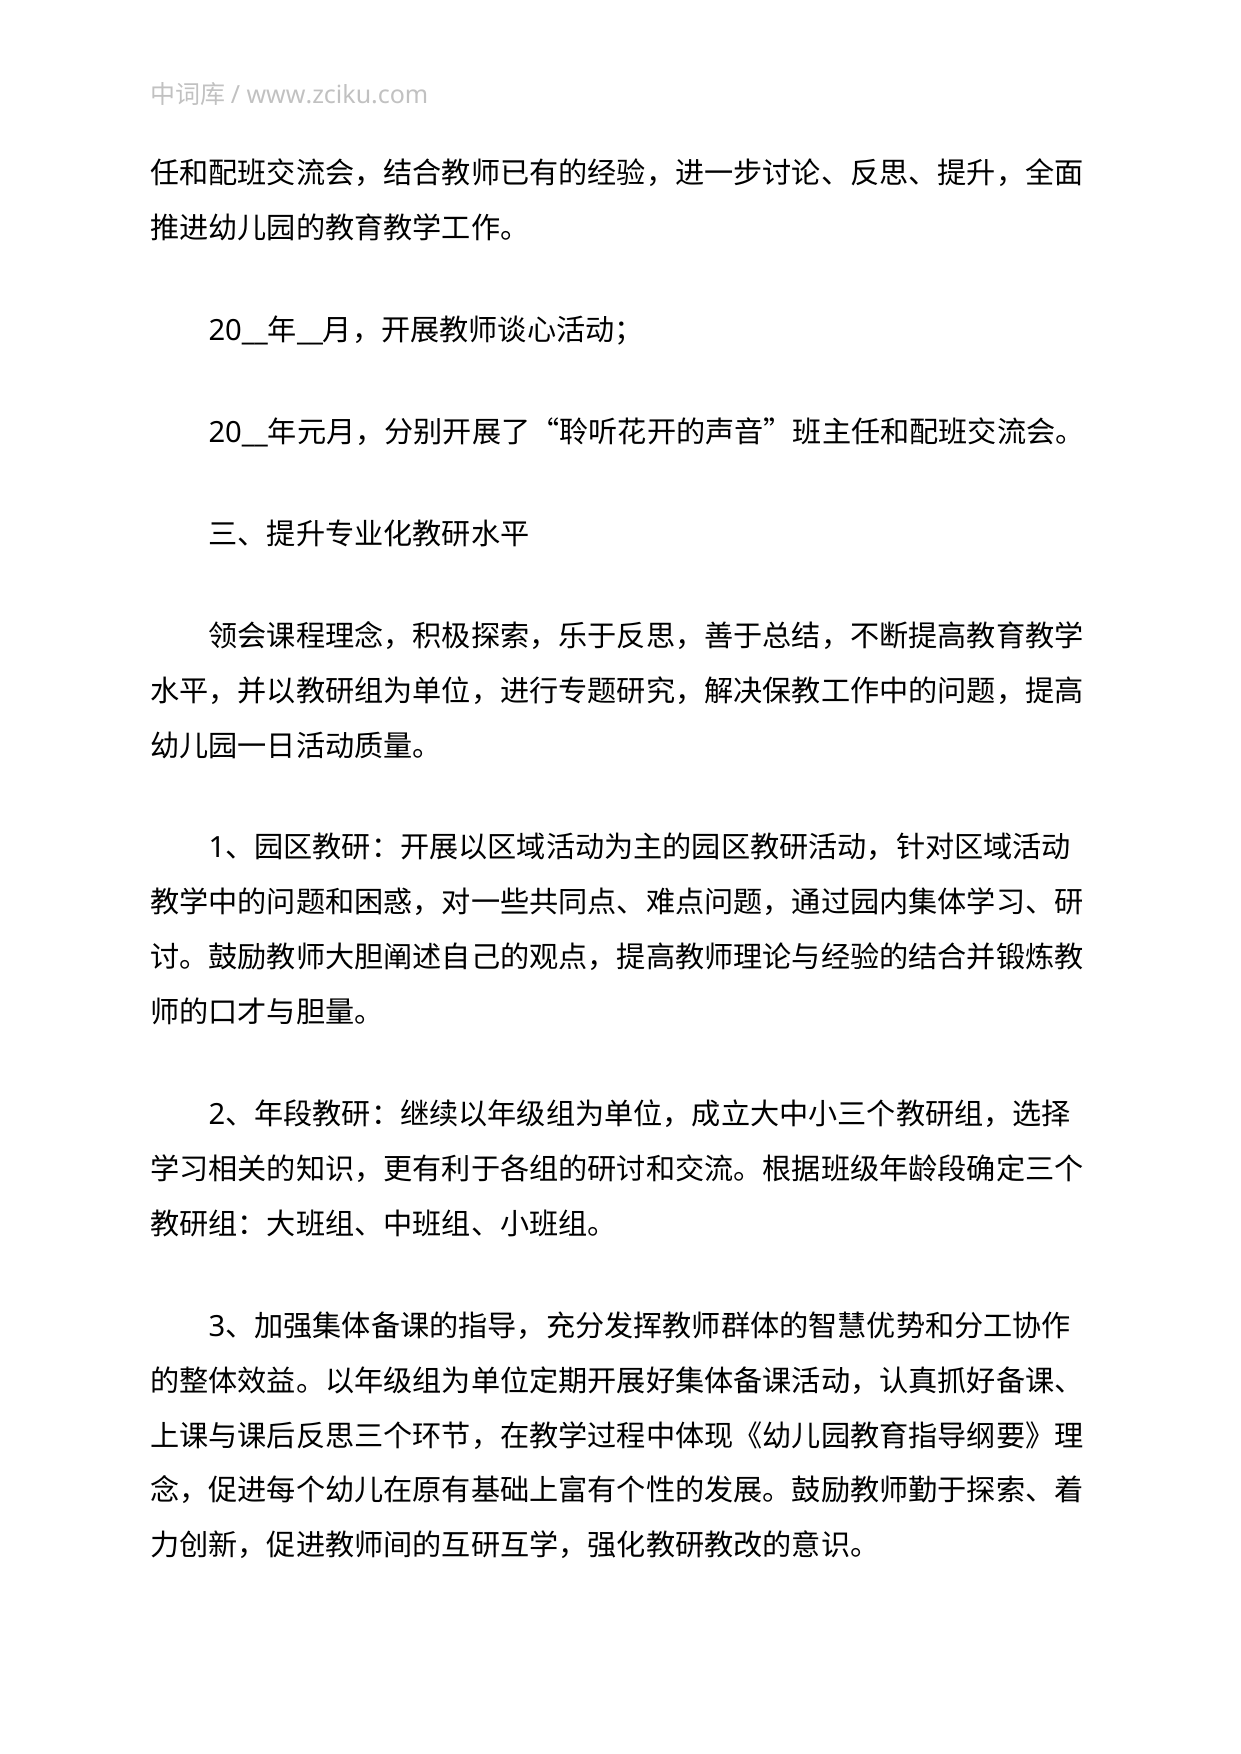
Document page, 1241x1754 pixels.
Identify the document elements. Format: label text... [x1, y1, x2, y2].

text 领会课程理念，积极探索，乐于反思，善于总结，不断提高教育教学水平，并以教研组为单位，进行专题研究，解决保教工作中的问题，提高幼儿园一日活动质量。 [150, 612, 1090, 764]
text 1、园区教研：开展以区域活动为主的园区教研活动，针对区域活动教学中的问题和困惑，对一些共同点、难点问题，通过园内集体学习、研讨。鼓励教师大胆阐述自己的观点，提高教师理论与经验的结合并锻炼教师的口才与胆量。 [150, 824, 1090, 1031]
text 2、年段教研：继续以年级组为单位，成立大中小三个教研组，选择学习相关的知识，更有利于各组的研讨和交流。根据班级年龄段确定三个教研组：大班组、中班组、小班组。 [150, 1091, 1090, 1243]
text 三、提升专业化教研水平 [150, 511, 1090, 553]
text 20__年元月，分别开展了“聆听花开的声音”班主任和配班交流会。 [150, 409, 1090, 451]
text 20__年__月，开展教师谈心活动； [150, 307, 1090, 349]
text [150, 150, 1090, 247]
text 3、加强集体备课的指导，充分发挥教师群体的智慧优势和分工协作的整体效益。以年级组为单位定期开展好集体备课活动，认真抓好备课、上课与课后反思三个环节，在教学过程中体现《幼儿园教育指导纲要》理念，促进每个幼儿在原有基础上富有个性的发展。鼓励教师勤于探索、着力创新，促进教师间的互研互学，强化教研教改的意识。 [150, 1302, 1090, 1564]
